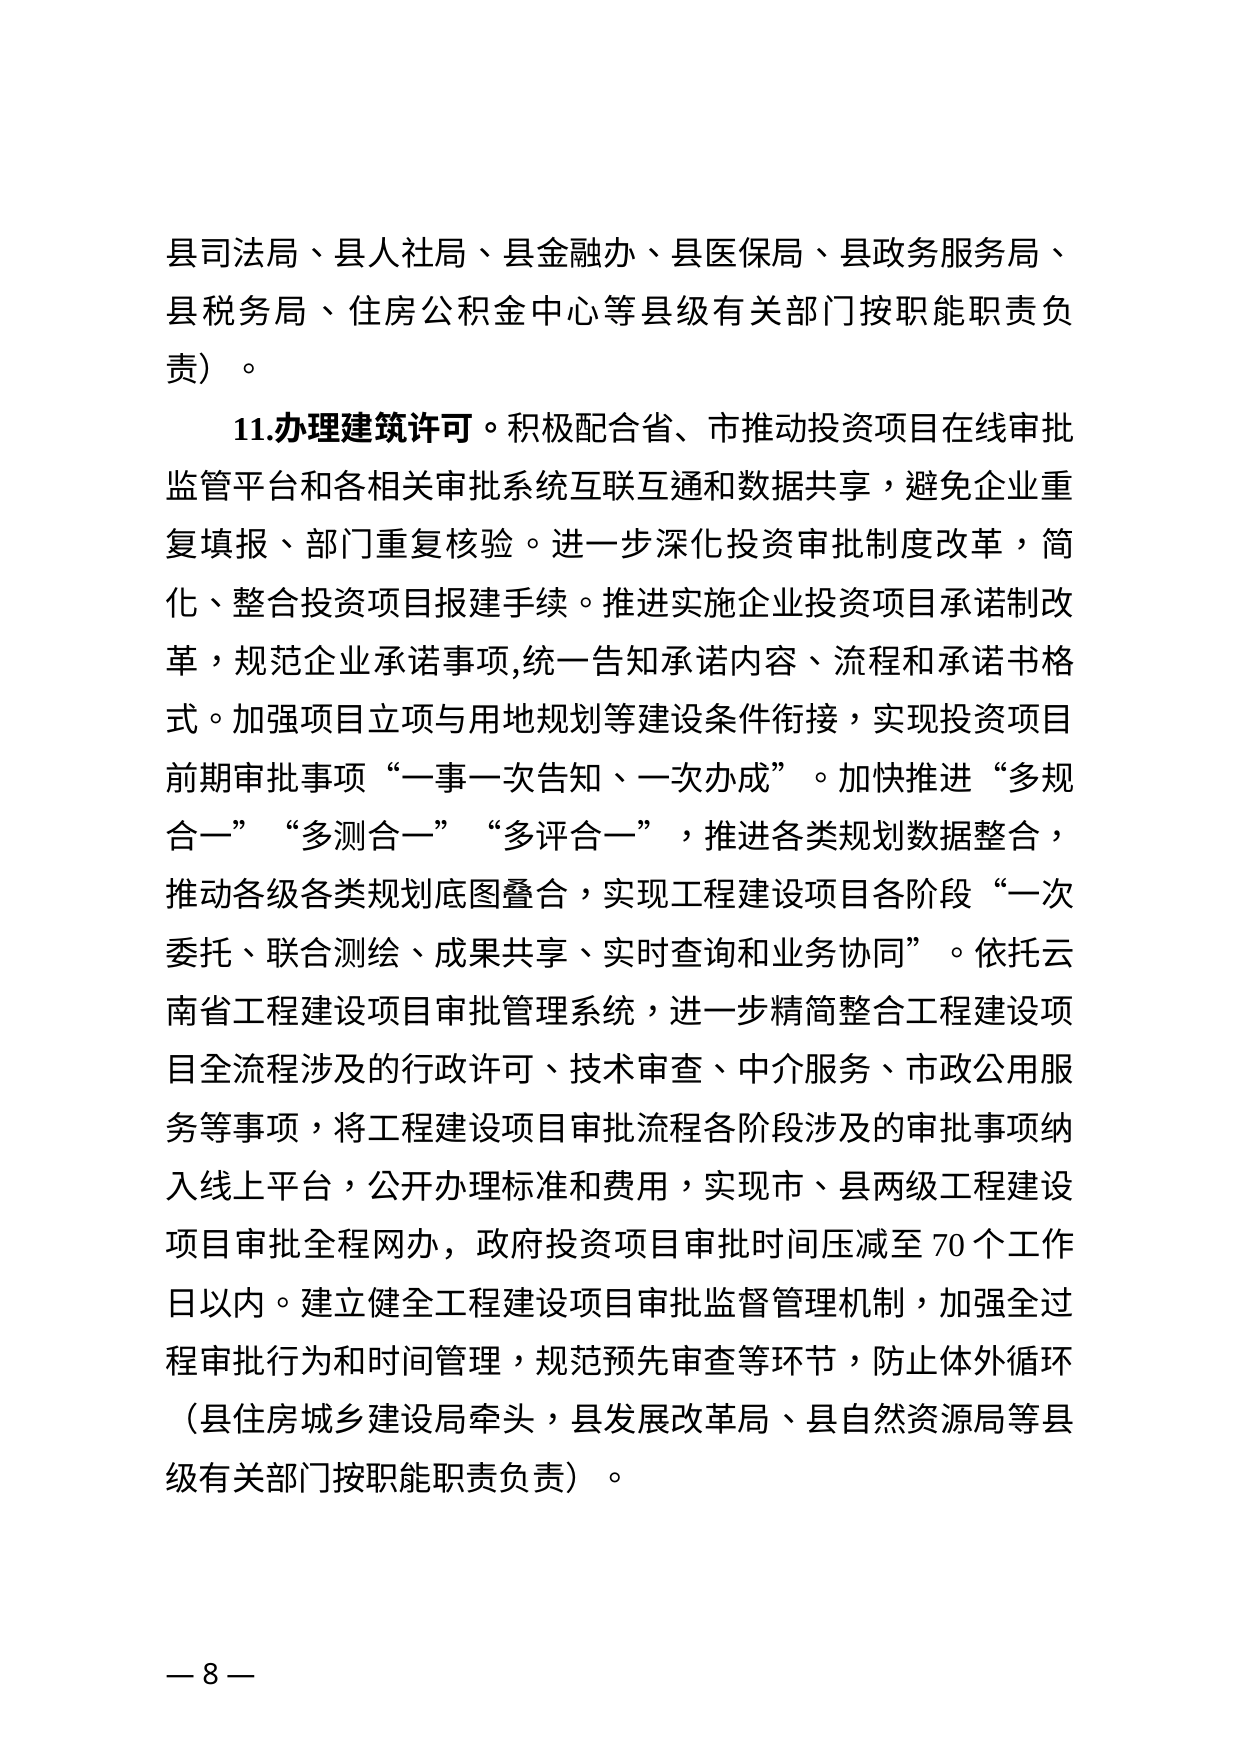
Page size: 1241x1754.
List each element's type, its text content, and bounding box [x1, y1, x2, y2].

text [165, 218, 1075, 393]
text 11.办理建筑许可。积极配合省、市推动投资项目在线审批监管平台和各相关审批系统互联互通和数据共享，避免企业重复填报、部门重复核验。进一步深化投资审批制度改革，简化、整合投资项目报建手续。推进实施企业投资项目承诺制改革，规范企业承诺事项,统一告知承诺内容、流程和承诺书格式。加强项目立项与用地规划等建设条件衔接，实现投资项目前期审批事项“一事一次告知、一次办成”。加快推进“多规合一”“多测合一”“多评合一”，推进各类规划数据整合，推动各级各类规划底图叠合，实现工程建设项目各阶段“一次委托、联合测绘、成果共享、实时查询和业务协同”。依托云南省工程建设项目审批管理系统，进一步精简整合工程建设项目全流程涉及的行政许可、技术审查、中介服务、市政公用服务等事项，将工程建设项目审批流程各阶段涉及的审批事项纳入线上平台，公开办理标准和费用，实现市、县两级工程建设项目审批全程网办，政府投资项目审批时间压减至70个工作日以内。建立健全工程建设项目审批监督管理机制，加强全过程审批行为和时间管理，规范预先审查等环节，防止体外循环（县住房城乡建设局牵头，县发展改革局、县自然资源局等县级有关部门按职能职责负责）。 [165, 393, 1075, 1502]
